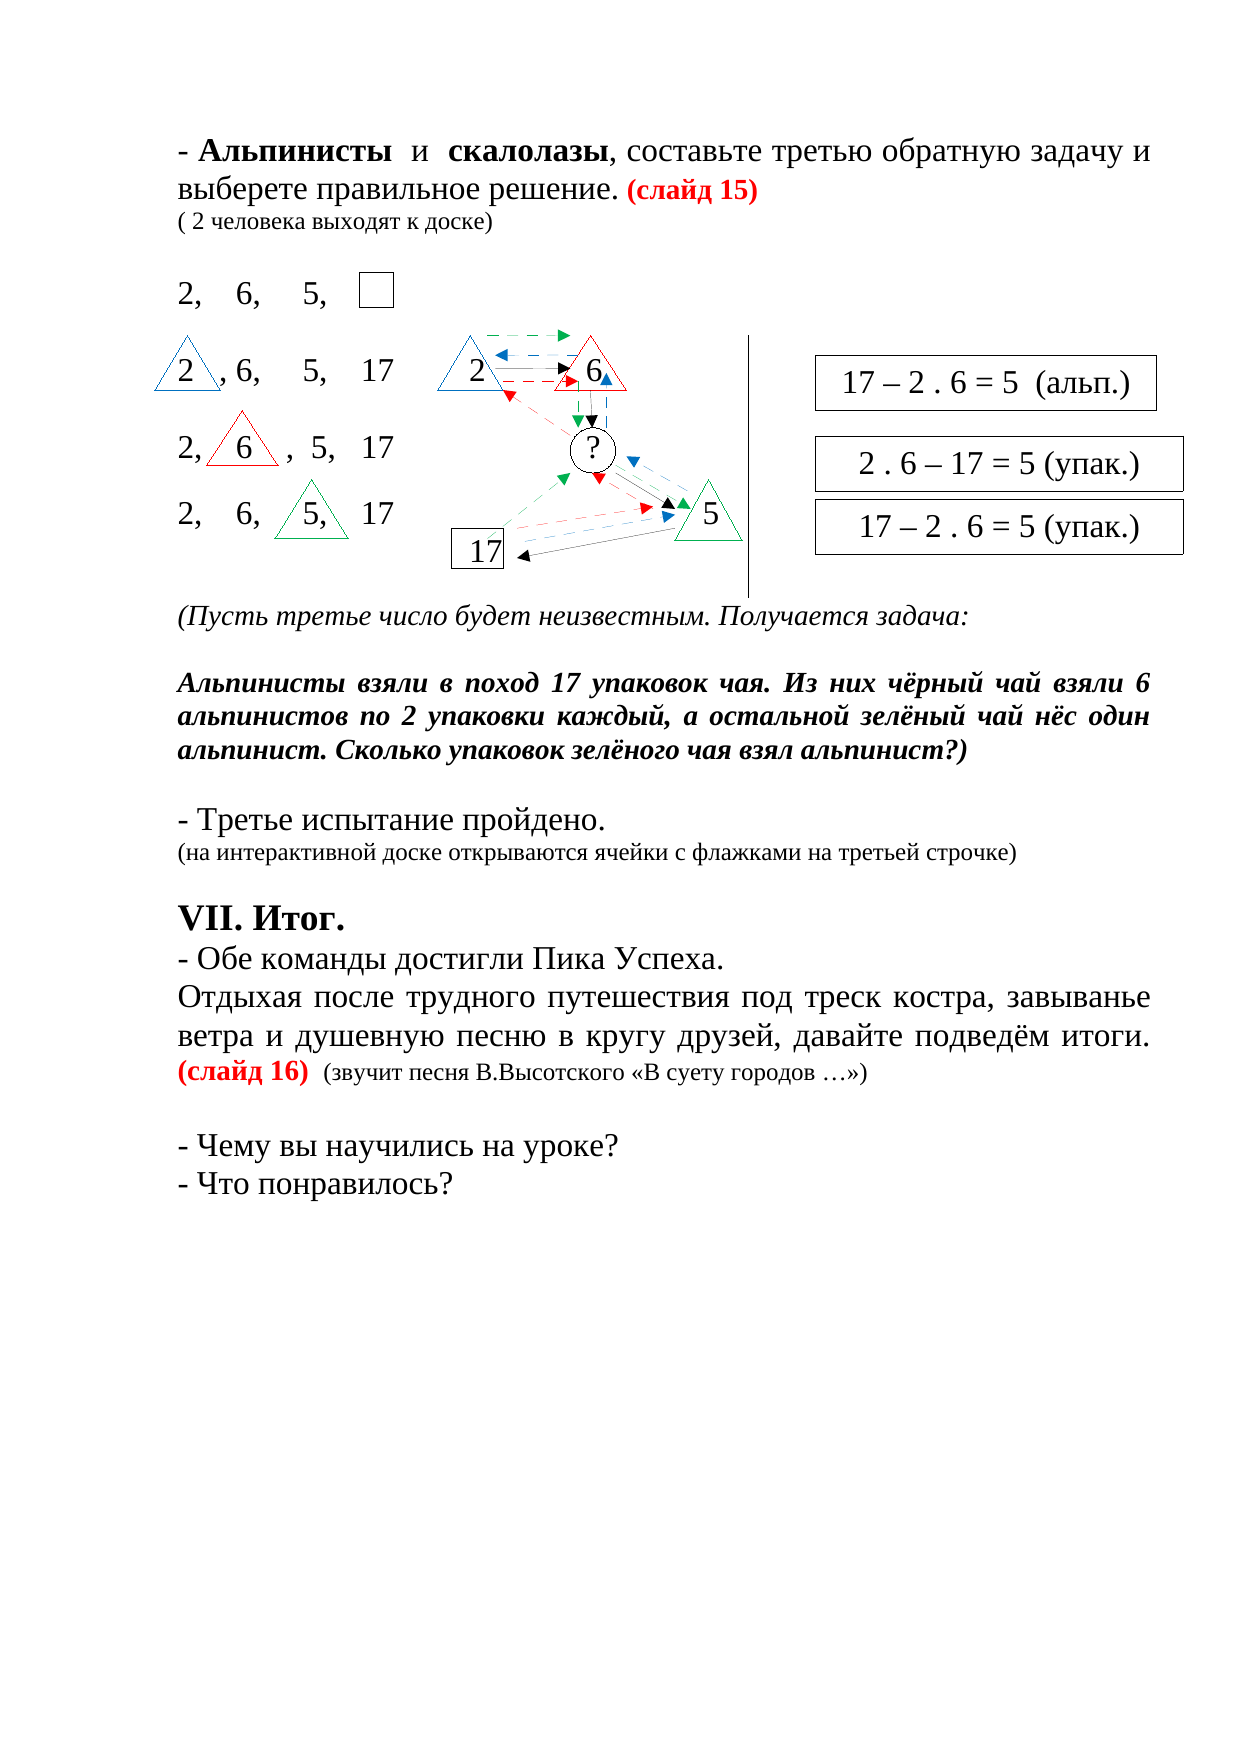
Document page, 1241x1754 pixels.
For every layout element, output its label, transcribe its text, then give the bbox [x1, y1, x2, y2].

text 2, 6, 5, [177, 273, 1152, 312]
text - Обе команды достигли Пика Успеха. [177, 938, 1152, 976]
text 2 , 6, 5, 17 2 6 [749, 350, 1152, 388]
text - Альпинисты и скалолазы, составьте третью обратную задачу и выберете правильное решение. (слайд 15) [177, 130, 1152, 206]
text - Чему вы научились на уроке? [177, 1125, 1152, 1163]
text 2 , 6, 5, 17 2 6 [177, 350, 748, 388]
text Альпинисты взяли в поход 17 упаковок чая. Из них чёрный чай взяли 6 альпинистов по 2 упаковки каждый, а остальной зелёный чай нёс один альпинист. Сколько упаковок зелёного чая взял альпинист?) [177, 665, 1152, 766]
text 2, 6, 5, 17 5 5 [177, 493, 748, 532]
text Отдыхая после трудного путешествия под треск костра, завыванье ветра и душевную песню в кругу друзей, давайте подведём итоги. (слайд 16) (звучит песня В.Высотского «В суету городов …») [177, 976, 1152, 1087]
text - Третье испытание пройдено. [177, 799, 1152, 837]
text 2, 6 , 5, 17 ? [749, 427, 1152, 465]
text 17 [749, 532, 1152, 570]
text (на интерактивной доске открываются ячейки с флажками на третьей строчке) [177, 837, 1152, 866]
text 17 [177, 532, 748, 570]
text 2, 6, 5, 17 5 5 [749, 493, 1152, 532]
text VII. Итог. [177, 895, 1152, 938]
text 2, 6 , 5, 17 ? [177, 427, 748, 465]
text - Что понравилось? [177, 1163, 1152, 1202]
text (Пусть третье число будет неизвестным. Получается задача: [177, 598, 1152, 631]
text ( 2 человека выходят к доске) [177, 206, 1152, 235]
